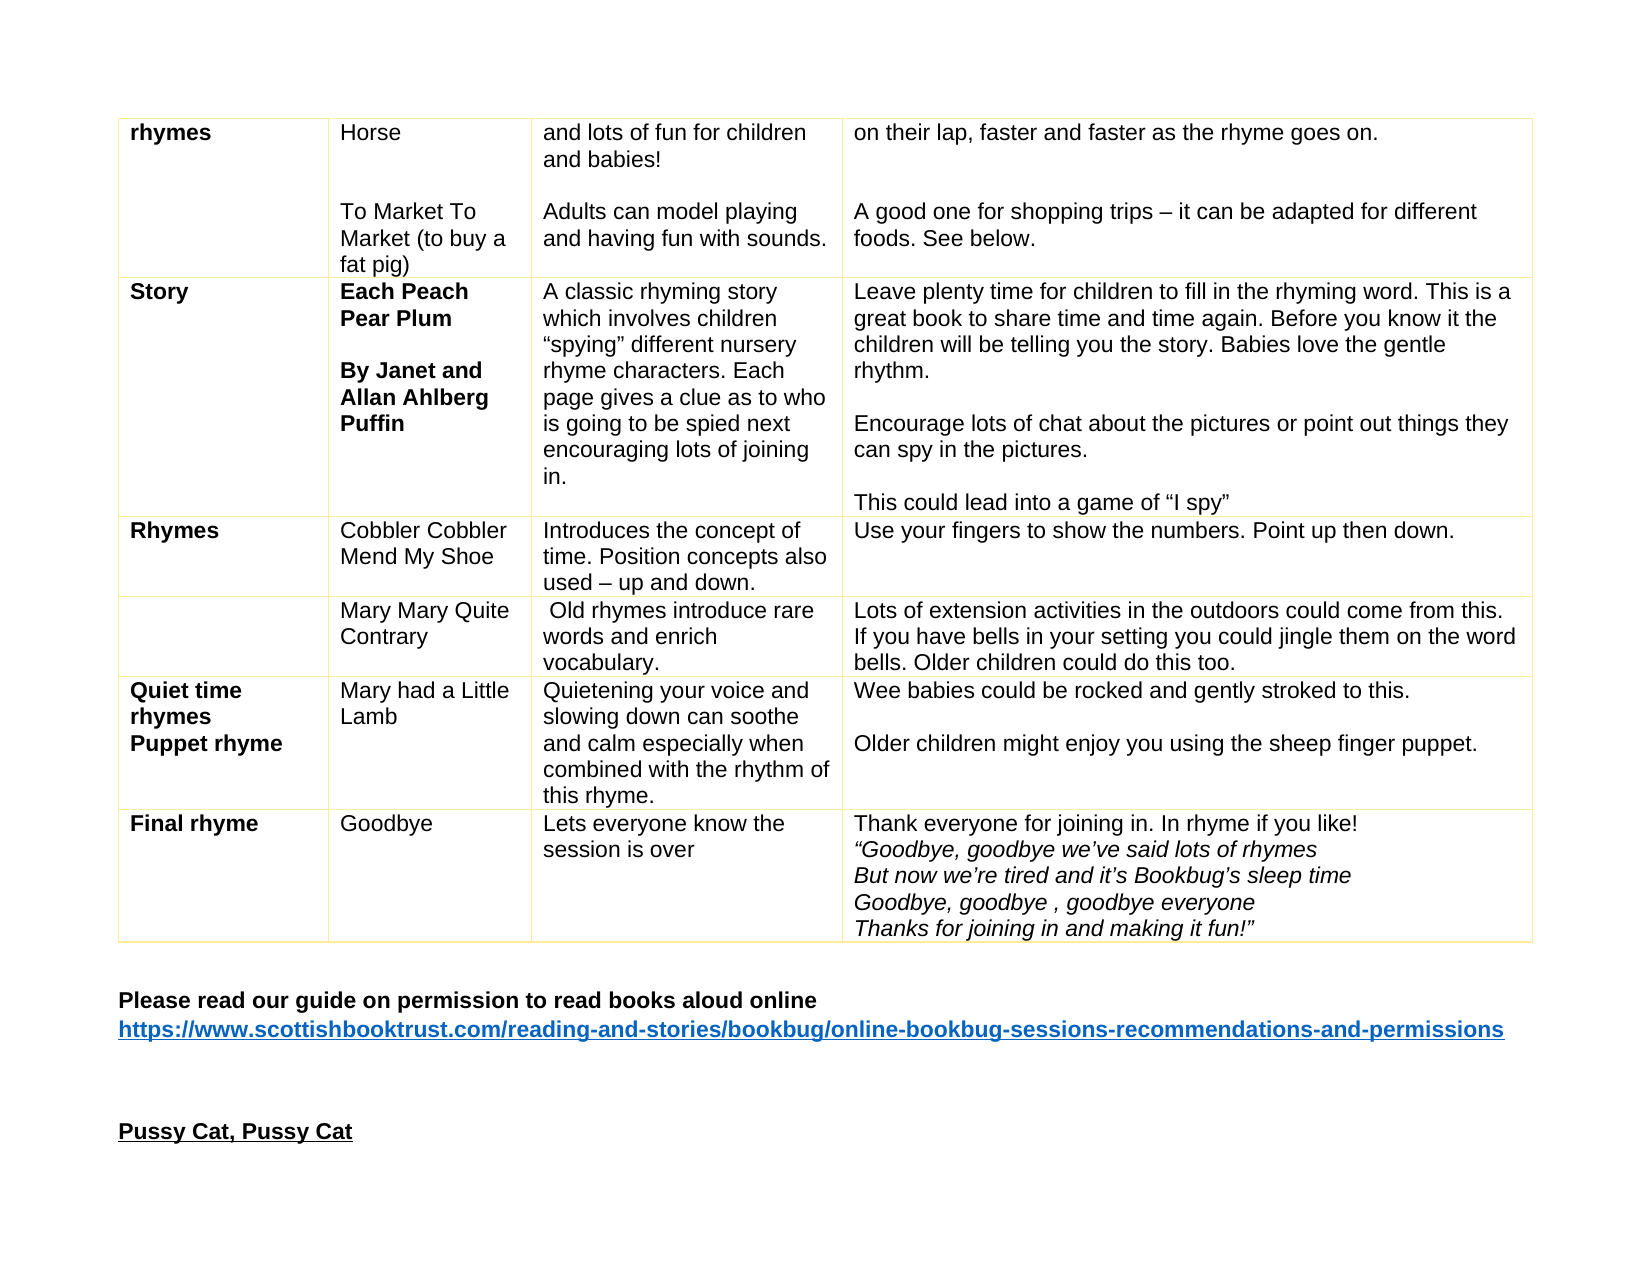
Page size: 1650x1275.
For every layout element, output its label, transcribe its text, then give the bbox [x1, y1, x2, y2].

table_cell [119, 597, 328, 676]
table_cell Goodbye [329, 810, 531, 941]
text Please read our guide on permission to read books aloud online https://www.scottishbooktrust.com/reading-and-stories/bookbug/online-bookbug-sessions-recommendations-and-permissions [118, 987, 1532, 1042]
table_cell Bouncing rhymes [119, 119, 328, 277]
table_cell A classic rhyming story which involves children “spying” different nursery rhyme characters. Each page gives a clue as to who is going to be spied next encouraging lots of joining in. [532, 278, 842, 516]
table_cell Leave plenty time for children to fill in the rhyming word. This is a great book to share time and time again. Before you know it the children will be telling you the story. Babies love the gentle rhythm. Encourage lots of chat about the pictures or point out things they can spy in the pictures. This could lead into a game of “I spy” [843, 278, 1532, 516]
table_cell Quietening your voice and slowing down can soothe and calm especially when combined with the rhythm of this rhyme. [532, 677, 842, 808]
table_cell Lets everyone know the session is over [532, 810, 842, 941]
table_cell Mary had a Little Lamb [329, 677, 531, 808]
table_cell Introduces the concept of time. Position concepts also used – up and down. [532, 517, 842, 596]
table_cell Final rhyme [119, 810, 328, 941]
table_cell Wee babies could be rocked and gently stroked to this. Older children might enjoy you using the sheep finger puppet. [843, 677, 1532, 808]
text Pussy Cat, Pussy Cat [118, 1118, 1532, 1144]
table_cell Thank everyone for joining in. In rhyme if you like! “Goodbye, goodbye we’ve said lots of rhymes But now we’re tired and it’s Bookbug’s sleep time Goodbye, goodbye , goodbye everyone Thanks for joining in and making it fun!” [843, 810, 1532, 941]
table_cell Lots of extension activities in the outdoors could come from this. If you have bells in your setting you could jingle them on the word bells. Older children could do this too. [843, 597, 1532, 676]
table_cell Each Peach Pear Plum By Janet and Allan Ahlberg Puffin [329, 278, 531, 516]
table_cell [532, 119, 842, 277]
table_cell Use your fingers to show the numbers. Point up then down. [843, 517, 1532, 596]
table_cell Quiet time rhymes Puppet rhyme [119, 677, 328, 808]
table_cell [329, 119, 531, 277]
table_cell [843, 119, 1532, 277]
table_cell Cobbler Cobbler Mend My Shoe [329, 517, 531, 596]
table_cell Old rhymes introduce rare words and enrich vocabulary. [532, 597, 842, 676]
table_cell Mary Mary Quite Contrary [329, 597, 531, 676]
table_cell Story [119, 278, 328, 516]
table_cell Rhymes [119, 517, 328, 596]
